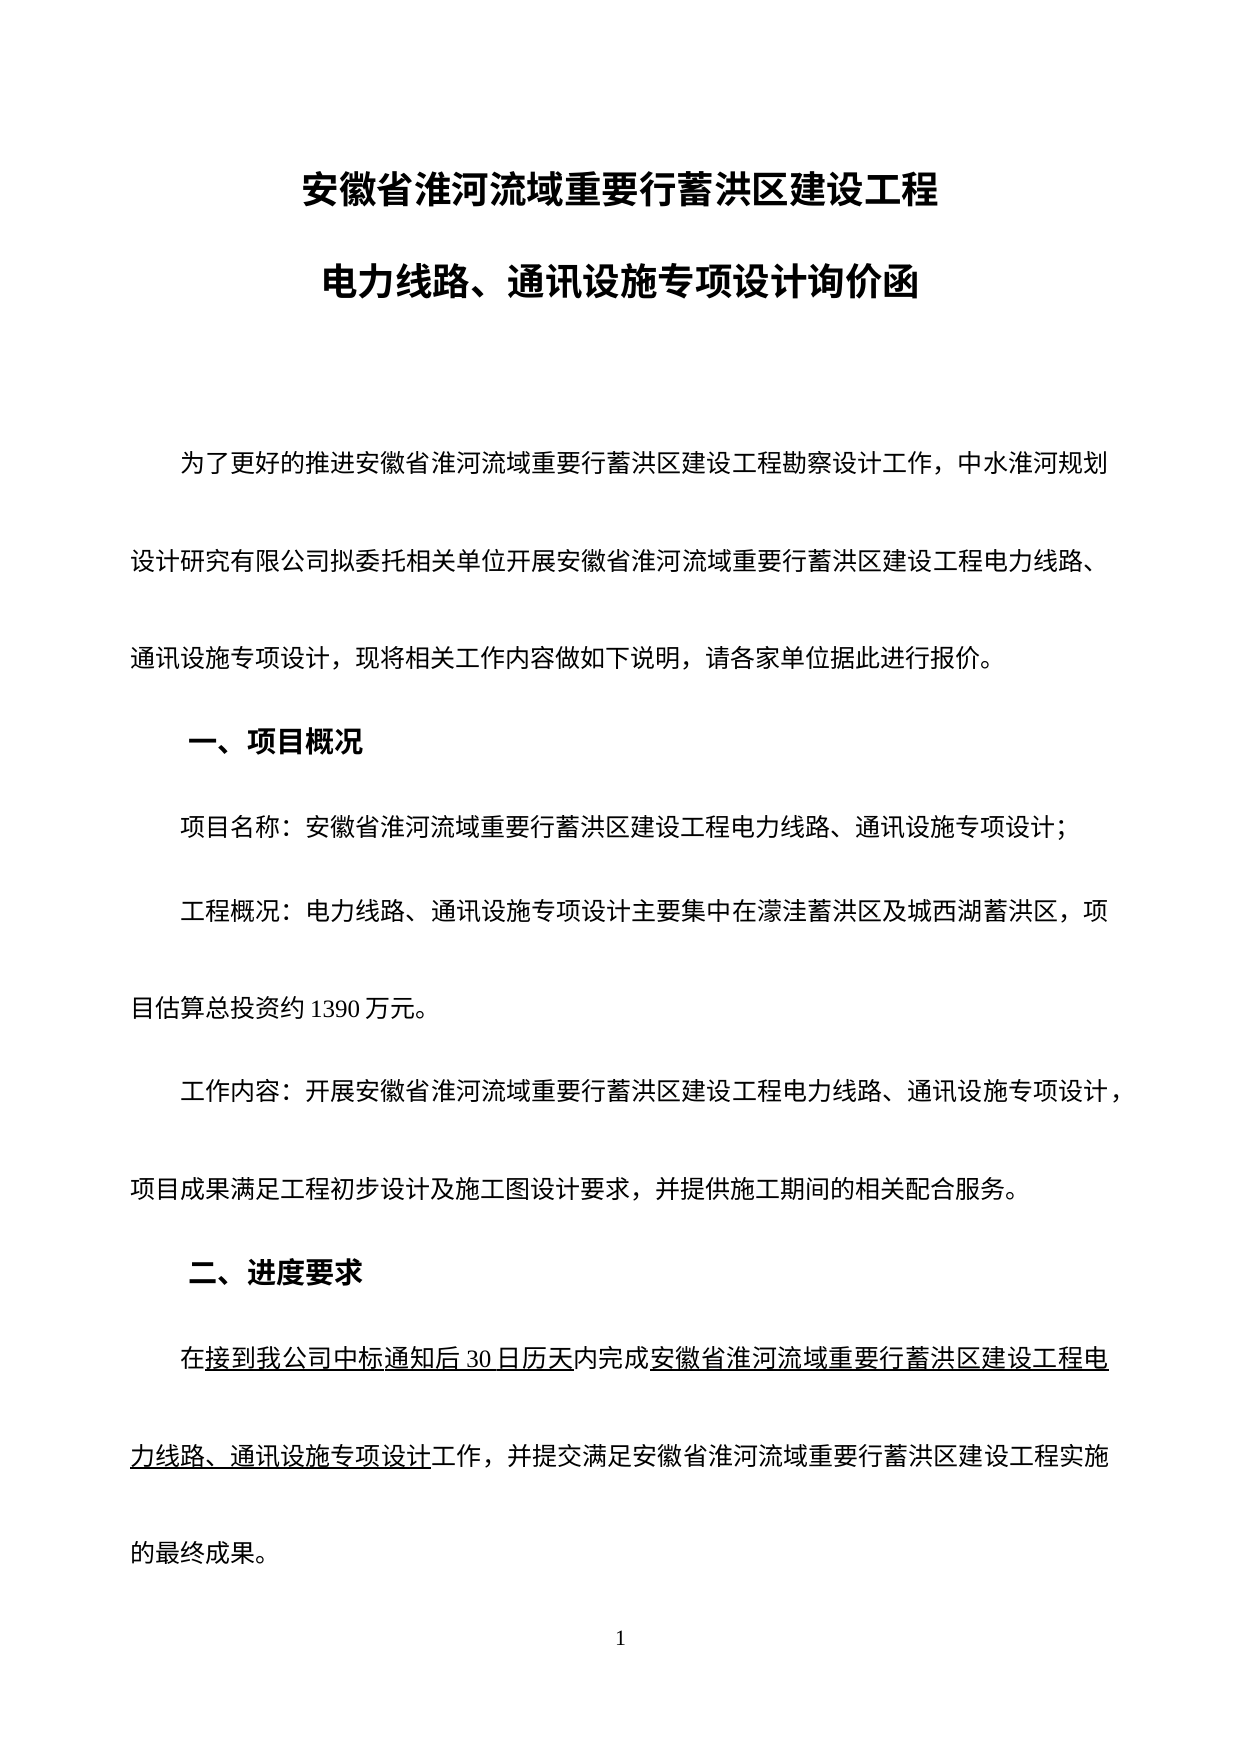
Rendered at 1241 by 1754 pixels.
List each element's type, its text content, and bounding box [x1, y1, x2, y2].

text 二、进度要求 [130, 1238, 1110, 1303]
text 工作内容：开展安徽省淮河流域重要行蓄洪区建设工程电力线路、通讯设施专项设计，项目成果满足工程初步设计及施工图设计要求，并提供施工期间的相关配合服务。 [130, 1057, 1110, 1220]
text 安徽省淮河流域重要行蓄洪区建设工程 [130, 154, 1110, 219]
text 在接到我公司中标通知后30日历天内完成安徽省淮河流域重要行蓄洪区建设工程电力线路、通讯设施专项设计工作，并提交满足安徽省淮河流域重要行蓄洪区建设工程实施的最终成果。 [130, 1324, 1110, 1584]
text 项目名称：安徽省淮河流域重要行蓄洪区建设工程电力线路、通讯设施专项设计； [130, 793, 1110, 858]
text 为了更好的推进安徽省淮河流域重要行蓄洪区建设工程勘察设计工作，中水淮河规划设计研究有限公司拟委托相关单位开展安徽省淮河流域重要行蓄洪区建设工程电力线路、通讯设施专项设计，现将相关工作内容做如下说明，请各家单位据此进行报价。 [130, 429, 1110, 689]
text 工程概况：电力线路、通讯设施专项设计主要集中在濛洼蓄洪区及城西湖蓄洪区，项目估算总投资约1390万元。 [130, 877, 1110, 1039]
text 一、项目概况 [130, 707, 1110, 772]
text 电力线路、通讯设施专项设计询价函 [130, 247, 1110, 312]
